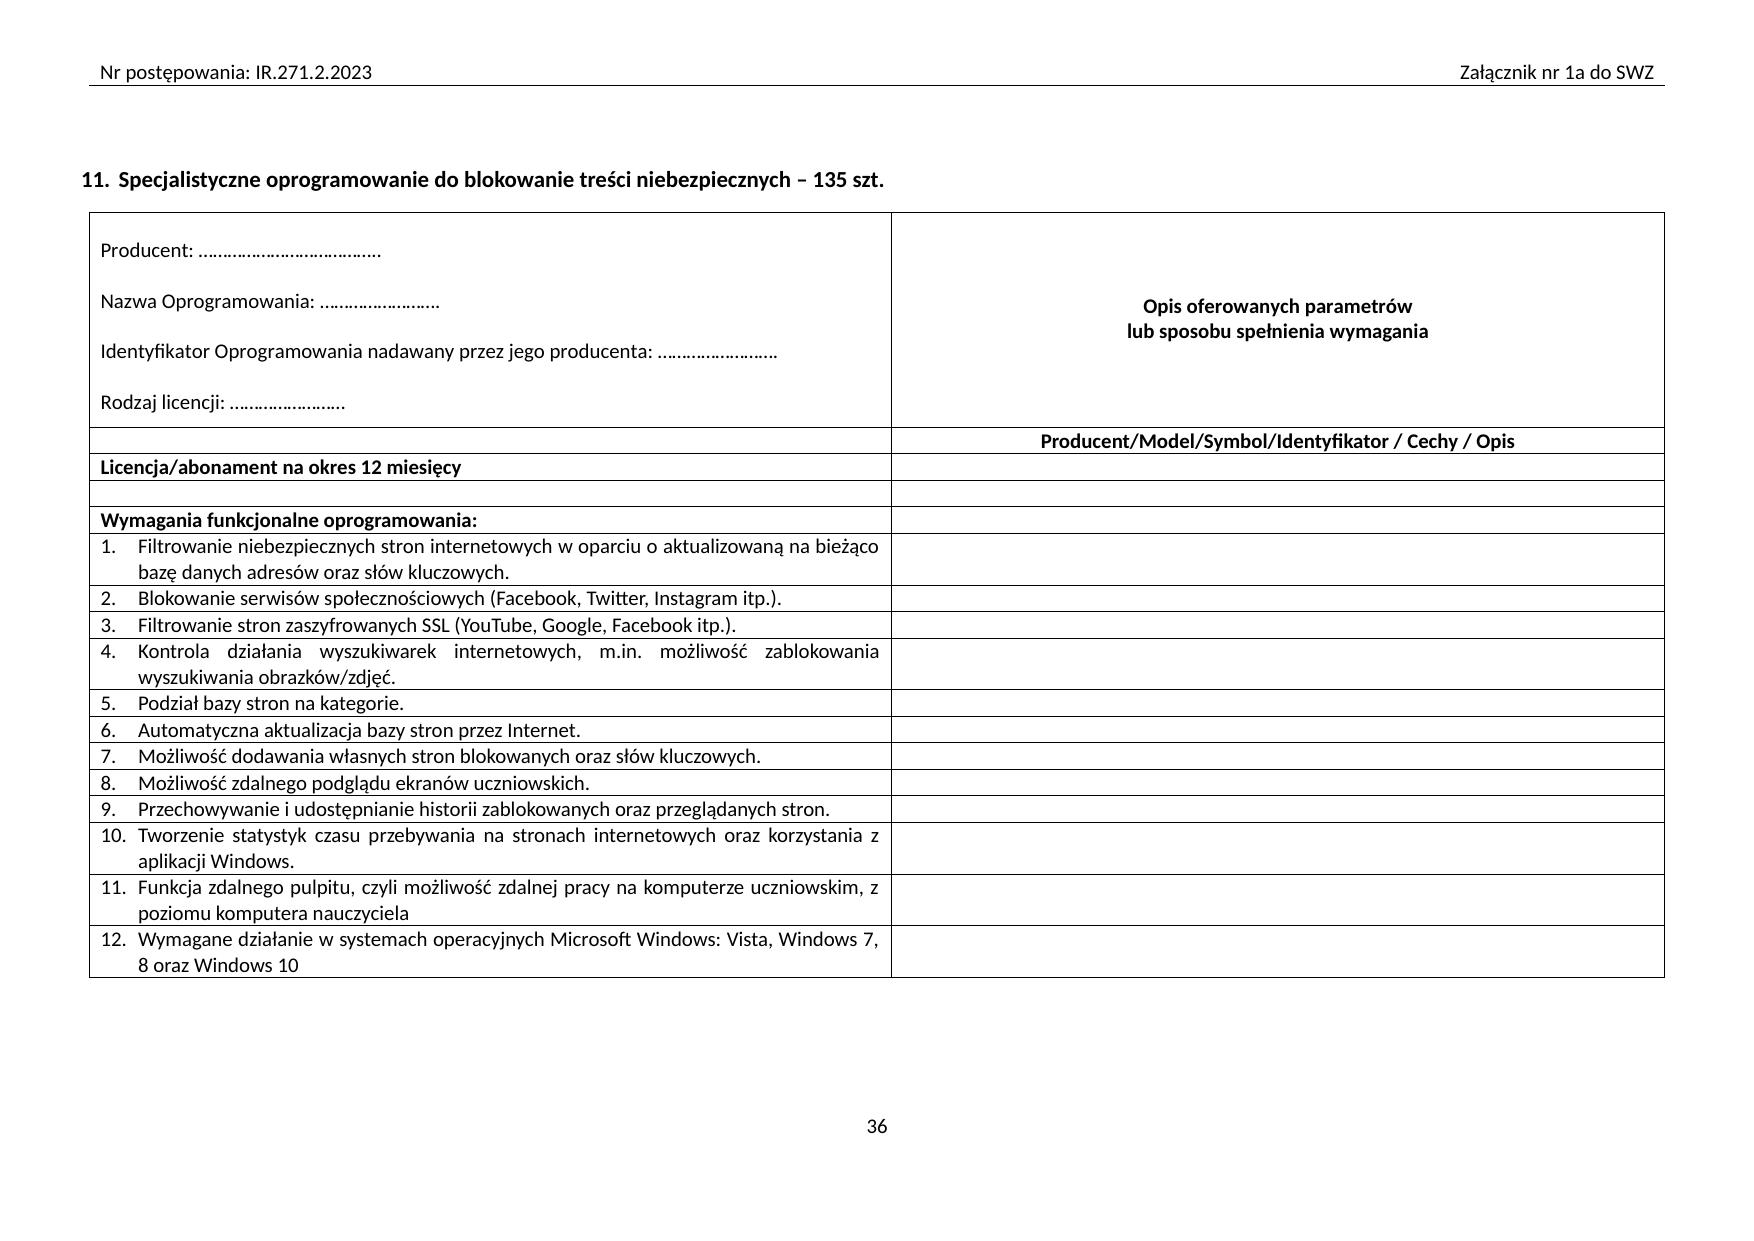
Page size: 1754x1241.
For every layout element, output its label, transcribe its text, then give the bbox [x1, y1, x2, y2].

table_cell Tworzenie statystyk czasu przebywania na stronach internetowych oraz korzystania z aplikacji Windows. [90, 823, 891, 873]
table_cell [892, 875, 1664, 925]
table_cell Możliwość zdalnego podglądu ekranów uczniowskich. [90, 770, 891, 795]
table_cell Przechowywanie i udostępnianie historii zablokowanych oraz przeglądanych stron. [90, 796, 891, 822]
table_cell Filtrowanie niebezpiecznych stron internetowych w oparciu o aktualizowaną na bieżąco bazę danych adresów oraz słów kluczowych. [90, 534, 891, 584]
table_cell [892, 612, 1664, 637]
table_cell Producent/Model/Symbol/Identyfikator / Cechy / Opis [892, 428, 1664, 453]
table_cell [892, 481, 1664, 506]
table_cell [892, 717, 1664, 742]
table_cell Możliwość dodawania własnych stron blokowanych oraz słów kluczowych. [90, 743, 891, 769]
table_cell [90, 481, 891, 506]
table_cell Wymagane działanie w systemach operacyjnych Microsoft Windows: Vista, Windows 7, 8 oraz Windows 10 [90, 926, 891, 977]
table_cell [892, 534, 1664, 584]
table_cell Automatyczna aktualizacja bazy stron przez Internet. [90, 717, 891, 742]
table_cell [892, 926, 1664, 977]
table_cell [90, 428, 891, 453]
table_cell Filtrowanie stron zaszyfrowanych SSL (YouTube, Google, Facebook itp.). [90, 612, 891, 637]
table_cell [892, 507, 1664, 533]
table_header Producent: ……………………………….. Nazwa Oprogramowania: ……………………. Identyfikator Oprogramowania nadawany przez jego producenta: ……………………. Rodzaj licencji: …………………… [90, 213, 891, 427]
table_cell [892, 823, 1664, 873]
table_cell [892, 690, 1664, 716]
table_cell [892, 454, 1664, 480]
table_cell Funkcja zdalnego pulpitu, czyli możliwość zdalnej pracy na komputerze uczniowskim, z poziomu komputera nauczyciela [90, 875, 891, 925]
table_cell [892, 770, 1664, 795]
table_cell Podział bazy stron na kategorie. [90, 690, 891, 716]
table_cell Kontrola działania wyszukiwarek internetowych, m.in. możliwość zablokowania wyszukiwania obrazków/zdjęć. [90, 639, 891, 689]
table_cell [892, 743, 1664, 769]
table_cell [892, 796, 1664, 822]
table_header Opis oferowanych parametrów lub sposobu spełnienia wymagania [892, 213, 1664, 427]
table_cell Licencja/abonament na okres 12 miesięcy [90, 454, 891, 480]
table_cell [892, 639, 1664, 689]
table_cell [892, 586, 1664, 611]
table_cell Wymagania funkcjonalne oprogramowania: [90, 507, 891, 533]
table_cell Blokowanie serwisów społecznościowych (Facebook, Twitter, Instagram itp.). [90, 586, 891, 611]
list Specjalistyczne oprogramowanie do blokowanie treści niebezpiecznych – 135 szt. [81, 166, 1665, 194]
